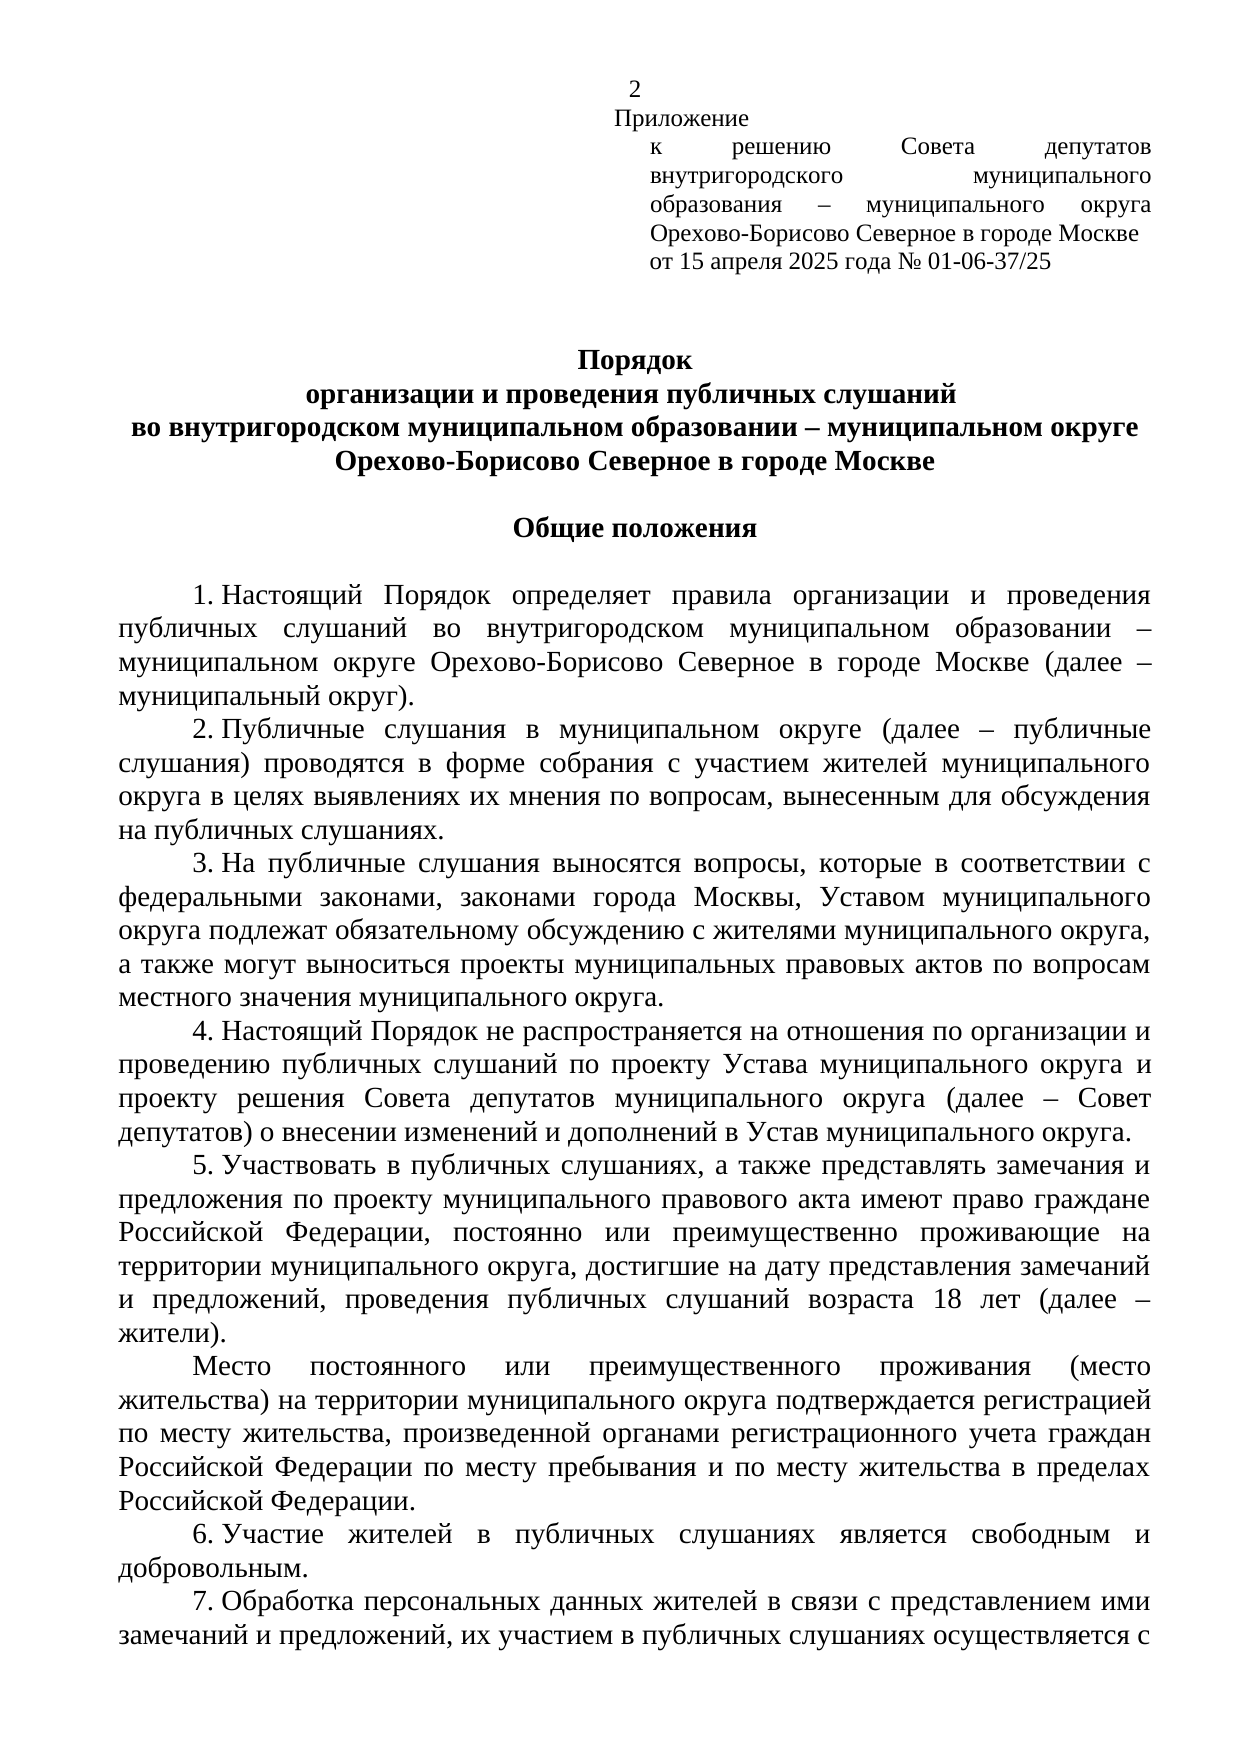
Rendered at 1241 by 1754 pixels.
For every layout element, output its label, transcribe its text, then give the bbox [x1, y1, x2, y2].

text 4. Настоящий Порядок не распространяется на отношения по организации и проведению публичных слушаний по проекту Устава муниципального округа и проекту решения Совета депутатов муниципального округа (далее – Совет депутатов) о внесении изменений и дополнений в Устав муниципального округа. [118, 1013, 1152, 1147]
text Место постоянного или преимущественного проживания (место жительства) на территории муниципального округа подтверждается регистрацией по месту жительства, произведенной органами регистрационного учета граждан Российской Федерации по месту пребывания и по месту жительства в пределах Российской Федерации. [118, 1348, 1152, 1516]
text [118, 1583, 1152, 1650]
text Порядок [118, 342, 1152, 376]
text 3. На публичные слушания выносятся вопросы, которые в соответствии с федеральными законами, законами города Москвы, Уставом муниципального округа подлежат обязательному обсуждению с жителями муниципального округа, а также могут выноситься проекты муниципальных правовых актов по вопросам местного значения муниципального округа. [118, 845, 1152, 1013]
text организации и проведения публичных слушаний во внутригородском муниципальном образовании – муниципальном округе Орехово-Борисово Северное в городе Москве [118, 376, 1152, 476]
text 2. Публичные слушания в муниципальном округе (далее – публичные слушания) проводятся в форме собрания с участием жителей муниципального округа в целях выявлениях их мнения по вопросам, вынесенным для обсуждения на публичных слушаниях. [118, 711, 1152, 845]
text 5. Участвовать в публичных слушаниях, а также представлять замечания и предложения по проекту муниципального правового акта имеют право граждане Российской Федерации, постоянно или преимущественно проживающие на территории муниципального округа, достигшие на дату представления замечаний и предложений, проведения публичных слушаний возраста 18 лет (далее – жители). [118, 1147, 1152, 1348]
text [118, 103, 1152, 131]
text Общие положения [118, 510, 1152, 543]
text 1. Настоящий Порядок определяет правила организации и проведения публичных слушаний во внутригородском муниципальном образовании – муниципальном округе Орехово-Борисово Северное в городе Москве (далее – муниципальный округ). [118, 577, 1152, 711]
text от 15 апреля 2025 года № 01-06-37/25 [118, 246, 1152, 275]
text 6. Участие жителей в публичных слушаниях является свободным и добровольным. [118, 1516, 1152, 1583]
text к решению Совета депутатов внутригородского муниципального образования – муниципального округа Орехово-Борисово Северное в городе Москве [650, 131, 1152, 246]
